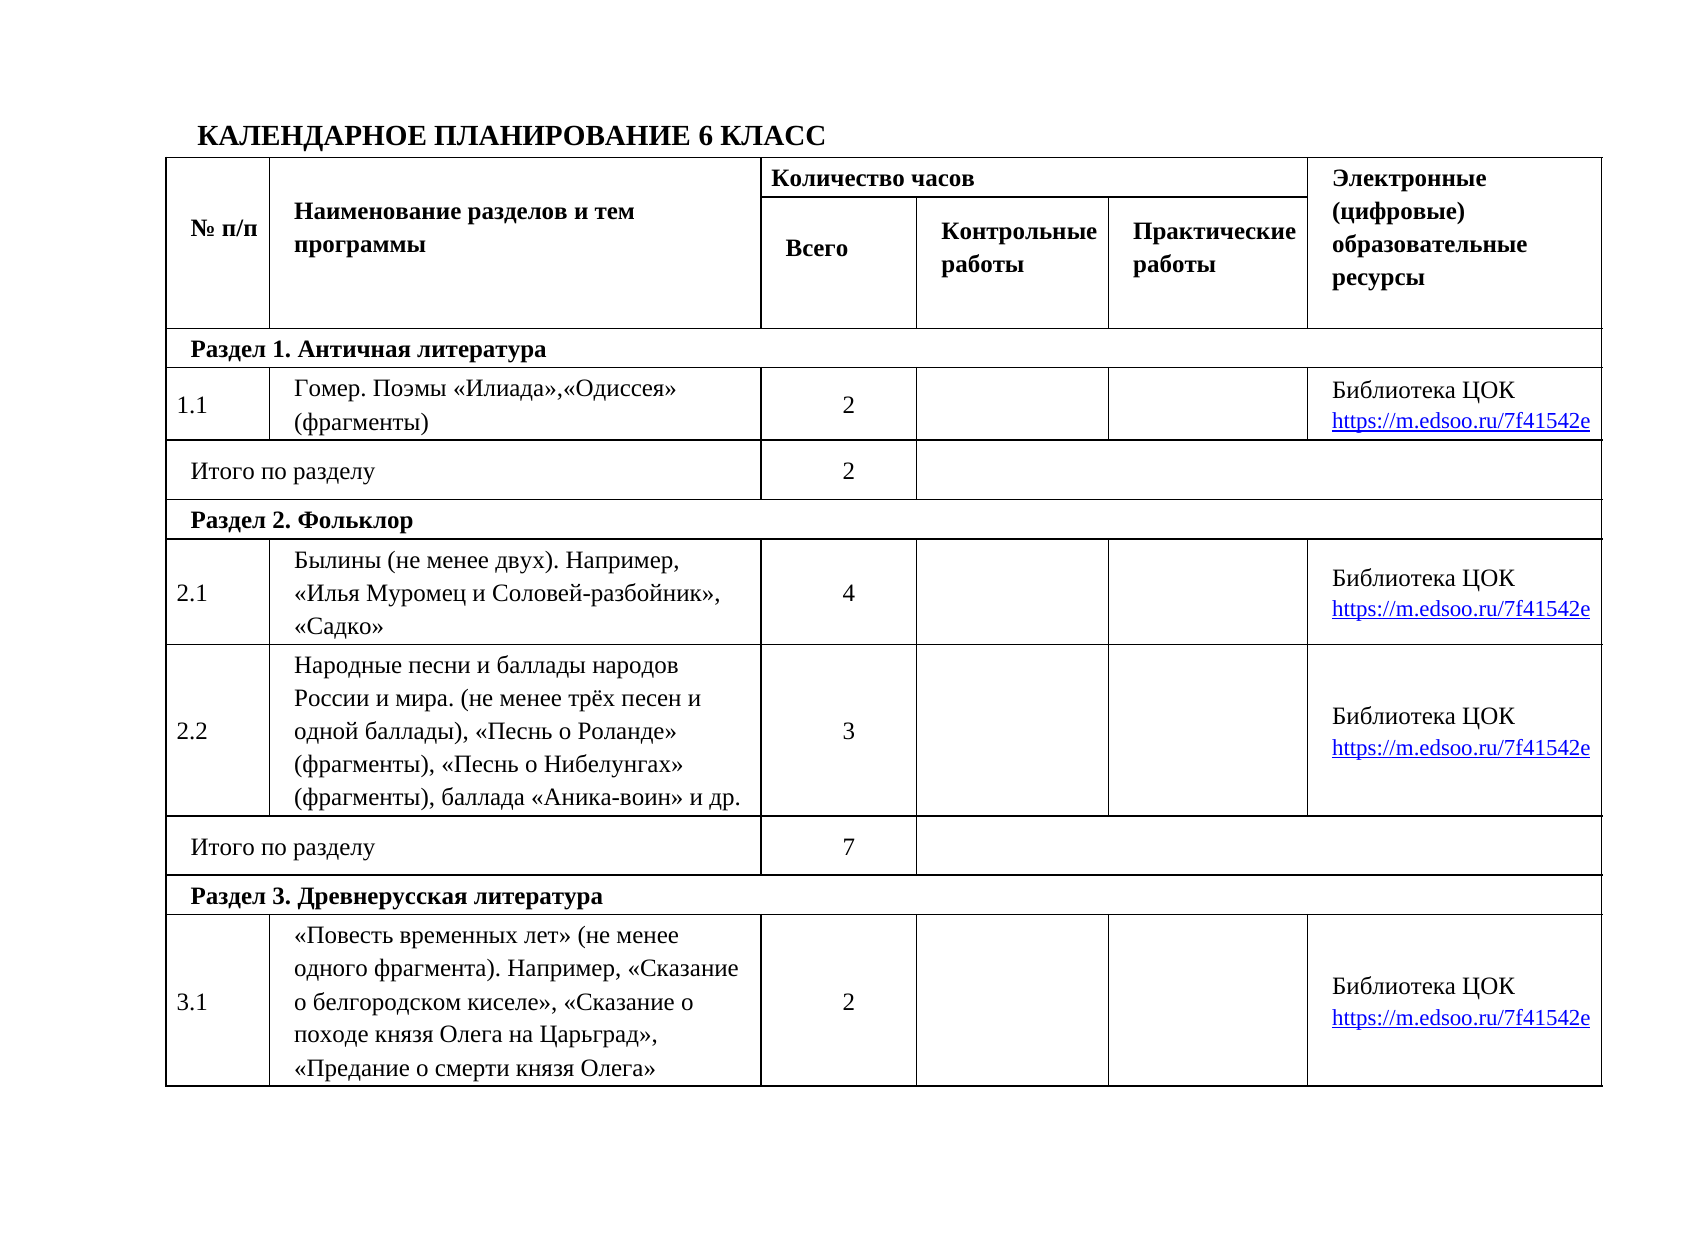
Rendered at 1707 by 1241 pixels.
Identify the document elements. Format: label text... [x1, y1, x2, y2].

table_cell Библиотека ЦОК https://m.edsoo.ru/7f41542e [1308, 645, 1601, 815]
table_cell 2 [762, 441, 916, 499]
table_cell 2.1 [167, 540, 269, 643]
table_cell Народные песни и баллады народов России и мира. (не менее трёх песен и одной баллады), «Песнь о Роланде» (фрагменты), «Песнь о Нибелунгах» (фрагменты), баллада «Аника-воин» и др. [270, 645, 760, 815]
table_cell Итого по разделу [167, 817, 760, 874]
table_cell [917, 645, 1108, 815]
table_cell Раздел 1. Античная литература [167, 329, 1601, 367]
table_cell [1109, 915, 1307, 1085]
table_cell Библиотека ЦОК https://m.edsoo.ru/7f41542e [1308, 368, 1601, 439]
table_header Наименование разделов и тем программы [270, 158, 760, 327]
table_cell 2 [762, 915, 916, 1085]
table_cell «Повесть временных лет» (не менее одного фрагмента). Например, «Сказание о белгородском киселе», «Сказание о походе князя Олега на Царьград», «Предание о смерти князя Олега» [270, 915, 760, 1085]
table_cell [1109, 645, 1307, 815]
table_header Электронные (цифровые) образовательные ресурсы [1308, 158, 1601, 327]
text КАЛЕНДАРНОЕ ПЛАНИРОВАНИЕ 6 КЛАСС [190, 118, 1618, 152]
table_header Количество часов [762, 158, 1307, 196]
table_cell 1.1 [167, 368, 269, 439]
table_cell 2 [762, 368, 916, 439]
table_cell 3 [762, 645, 916, 815]
table_cell Библиотека ЦОК https://m.edsoo.ru/7f41542e [1308, 540, 1601, 643]
table_cell [917, 441, 1601, 499]
table_cell Контрольные работы [917, 198, 1108, 327]
table_cell [917, 540, 1108, 643]
table_cell Раздел 2. Фольклор [167, 500, 1601, 538]
table_cell [917, 915, 1108, 1085]
table_cell 2.2 [167, 645, 269, 815]
table_cell 4 [762, 540, 916, 643]
table_cell [1109, 540, 1307, 643]
table_cell Всего [762, 198, 916, 327]
table_cell Гомер. Поэмы «Илиада»,«Одиссея» (фрагменты) [270, 368, 760, 439]
table_header № п/п [167, 158, 269, 327]
table_cell [917, 368, 1108, 439]
table_cell Практические работы [1109, 198, 1307, 327]
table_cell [1308, 915, 1601, 1085]
table_cell [1109, 368, 1307, 439]
table_cell Раздел 3. Древнерусская литература [167, 876, 1601, 914]
table_cell 7 [762, 817, 916, 874]
table_cell Итого по разделу [167, 441, 760, 499]
table_cell Былины (не менее двух). Например, «Илья Муромец и Соловей-разбойник», «Садко» [270, 540, 760, 643]
table_cell [917, 817, 1601, 874]
table_cell 3.1 [167, 915, 269, 1085]
